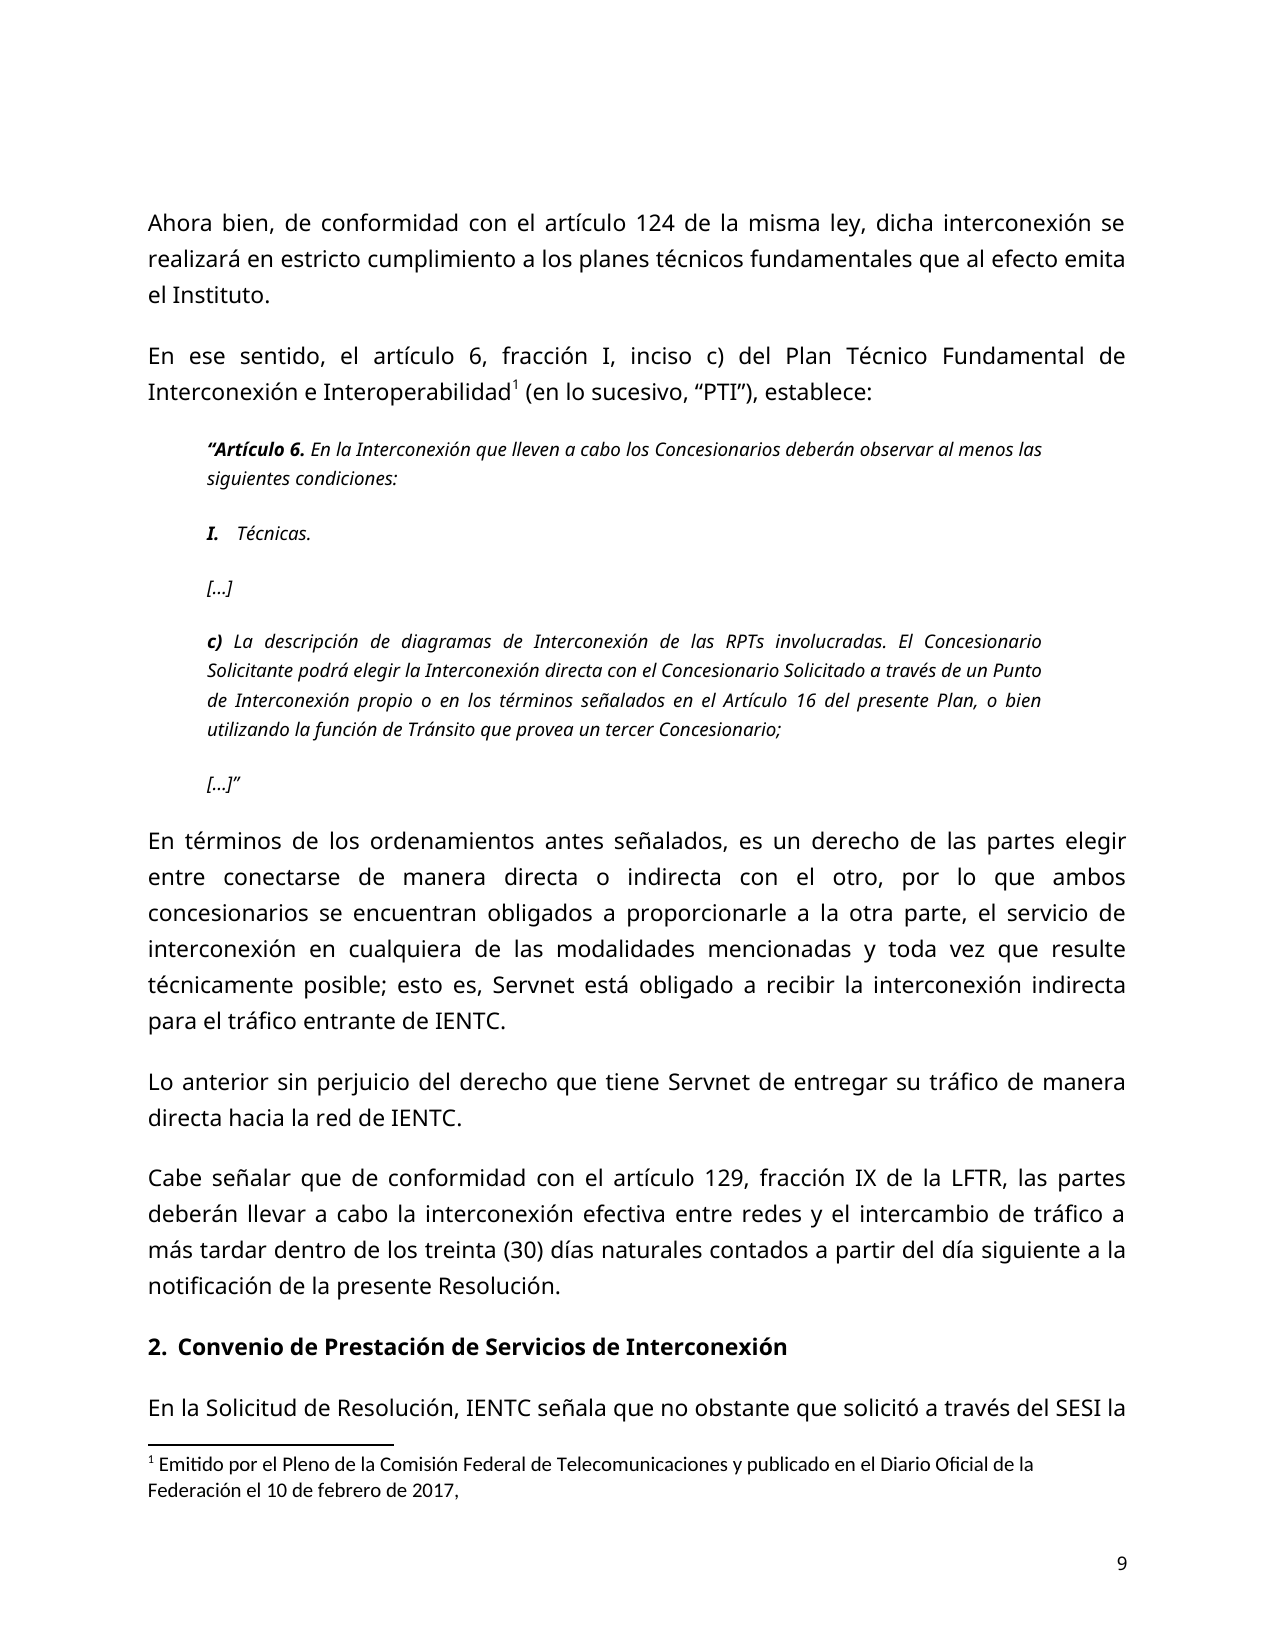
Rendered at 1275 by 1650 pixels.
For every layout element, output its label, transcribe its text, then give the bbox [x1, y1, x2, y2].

text Lo anterior sin perjuicio del derecho que tiene Servnet de entregar su tráfico de manera directa hacia la red de IENTC. [148, 1066, 1127, 1133]
text En términos de los ordenamientos antes señalados, es un derecho de las partes elegir entre conectarse de manera directa o indirecta con el otro, por lo que ambos concesionarios se encuentran obligados a proporcionarle a la otra parte, el servicio de interconexión en cualquiera de las modalidades mencionadas y toda vez que resulte técnicamente posible; esto es, Servnet está obligado a recibir la interconexión indirecta para el tráfico entrante de IENTC. [148, 825, 1127, 1036]
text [148, 1392, 1127, 1423]
text “Artículo 6. En la Interconexión que lleven a cabo los Concesionarios deberán observar al menos las siguientes condiciones: [207, 436, 1045, 491]
text […] [207, 574, 1045, 600]
text c) La descripción de diagramas de Interconexión de las RPTs involucradas. El Concesionario Solicitante podrá elegir la Interconexión directa con el Concesionario Solicitado a través de un Punto de Interconexión propio o en los términos señalados en el Artículo 16 del presente Plan, o bien utilizando la función de Tránsito que provea un tercer Concesionario; [207, 628, 1045, 742]
text Ahora bien, de conformidad con el artículo 124 de la misma ley, dicha interconexión se realizará en estricto cumplimiento a los planes técnicos fundamentales que al efecto emita el Instituto. [148, 207, 1127, 310]
text […]” [207, 771, 1045, 796]
list Técnicas. [207, 520, 1045, 546]
text Cabe señalar que de conformidad con el artículo 129, fracción IX de la LFTR, las partes deberán llevar a cabo la interconexión efectiva entre redes y el intercambio de tráfico a más tardar dentro de los treinta (30) días naturales contados a partir del día siguiente a la notificación de la presente Resolución. [148, 1162, 1127, 1301]
text En ese sentido, el artículo 6, fracción I, inciso c) del Plan Técnico Fundamental de Interconexión e Interoperabilidad (en lo sucesivo, “PTI”), establece: [148, 339, 1127, 407]
list Convenio de Prestación de Servicios de Interconexión [148, 1331, 1127, 1362]
